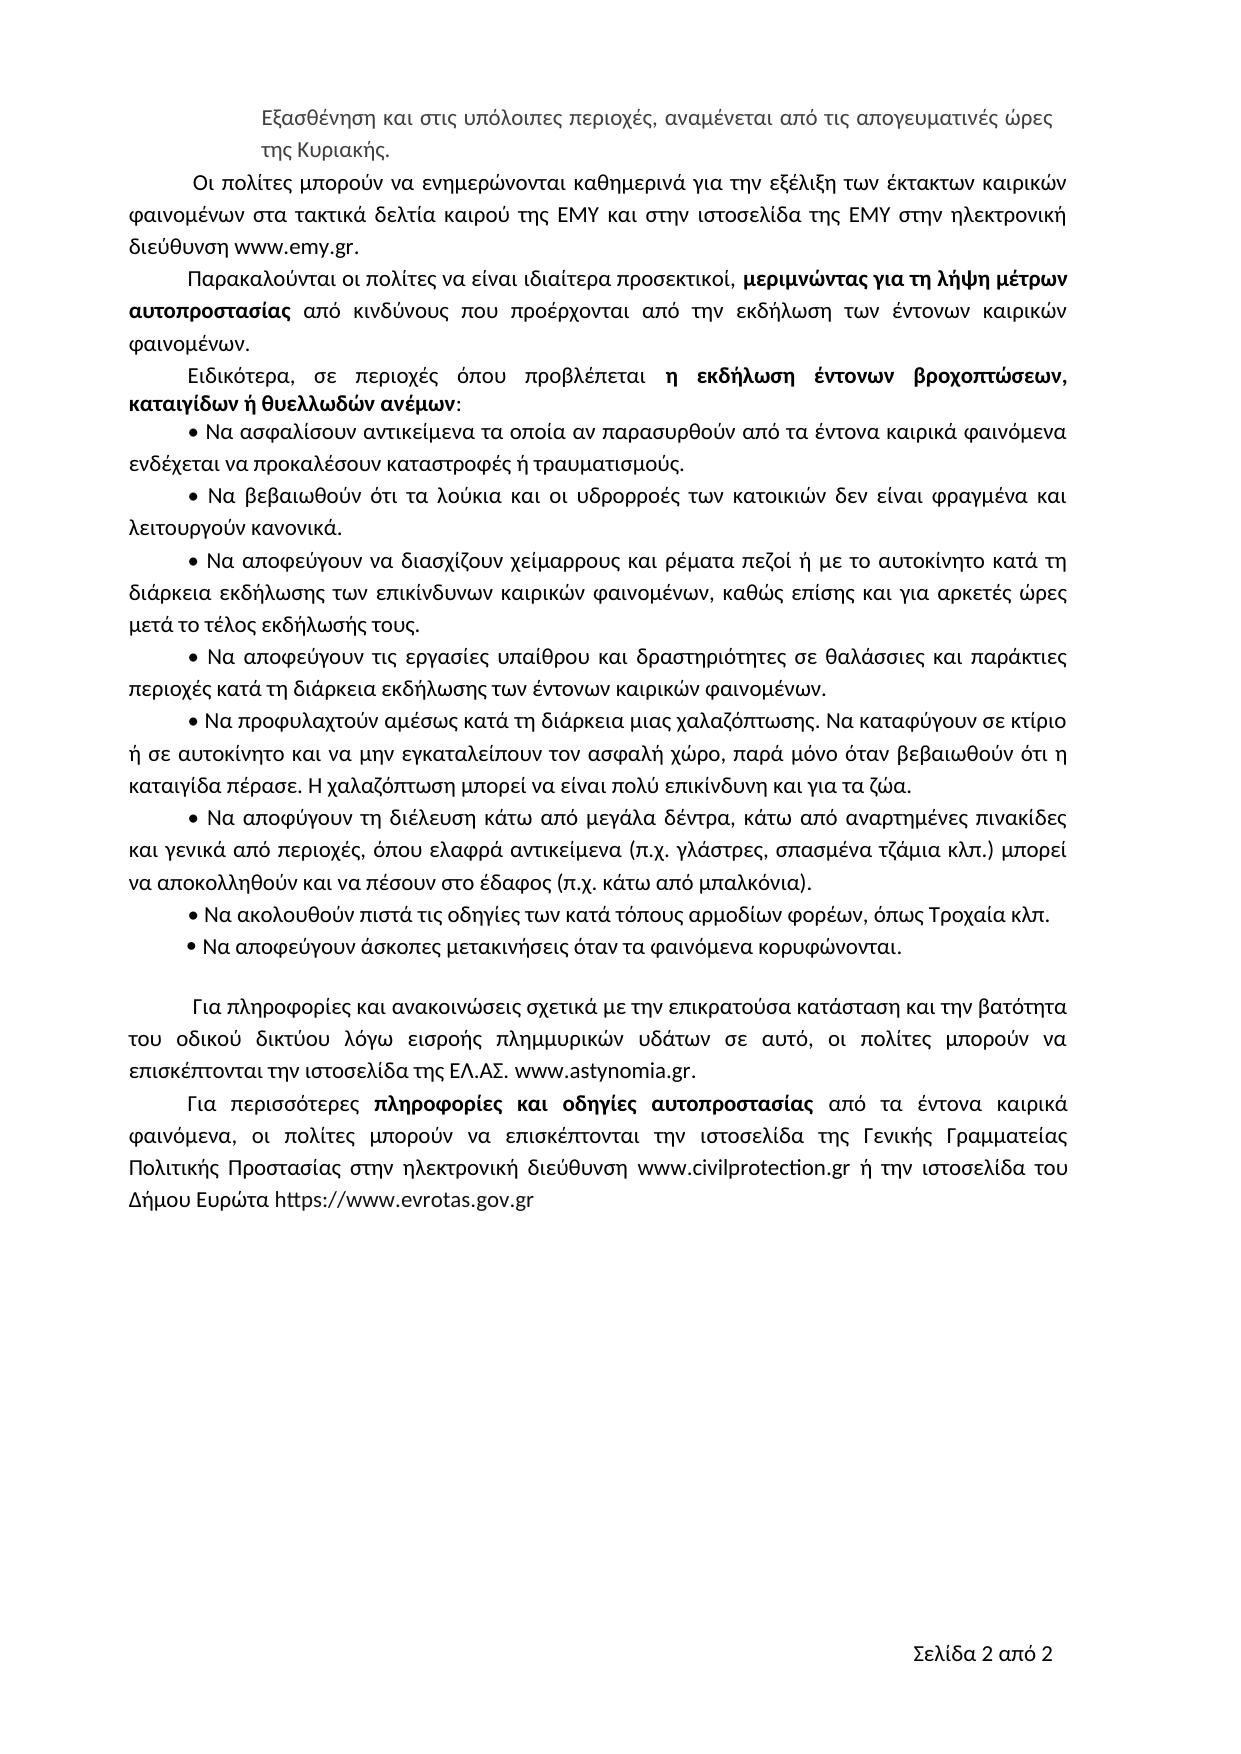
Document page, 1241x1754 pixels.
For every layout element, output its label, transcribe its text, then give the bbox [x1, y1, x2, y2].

text Για πληροφορίες και ανακοινώσεις σχετικά με την επικρατούσα κατάσταση και την βατότητα του οδικού δικτύου λόγω εισροής πλημμυρικών υδάτων σε αυτό, οι πολίτες μπορούν να επισκέπτονται την ιστοσελίδα της ΕΛ.ΑΣ. www.astynomia.gr. [128, 992, 1068, 1084]
text • Να αποφεύγουν τις εργασίες υπαίθρου και δραστηριότητες σε θαλάσσιες και παράκτιες περιοχές κατά τη διάρκεια εκδήλωσης των έντονων καιρικών φαινομένων. [128, 642, 1068, 702]
list Να αποφεύγουν άσκοπες μετακινήσεις όταν τα φαινόμενα κορυφώνονται. [187, 932, 1068, 960]
text Οι πολίτες μπορούν να ενημερώνονται καθημερινά για την εξέλιξη των έκτακτων καιρικών φαινομένων στα τακτικά δελτία καιρού της ΕΜΥ και στην ιστοσελίδα της ΕΜΥ στην ηλεκτρονική διεύθυνση www.emy.gr. [128, 168, 1068, 260]
text • Να αποφεύγουν να διασχίζουν χείμαρρους και ρέματα πεζοί ή με το αυτοκίνητο κατά τη διάρκεια εκδήλωσης των επικίνδυνων καιρικών φαινομένων, καθώς επίσης και για αρκετές ώρες μετά το τέλος εκδήλωσής τους. [128, 546, 1068, 638]
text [261, 103, 1053, 164]
text • Να αποφύγουν τη διέλευση κάτω από μεγάλα δέντρα, κάτω από αναρτημένες πινακίδες και γενικά από περιοχές, όπου ελαφρά αντικείμενα (π.χ. γλάστρες, σπασμένα τζάμια κλπ.) μπορεί να αποκολληθούν και να πέσουν στο έδαφος (π.χ. κάτω από μπαλκόνια). [128, 803, 1068, 896]
text • Να ασφαλίσουν αντικείμενα τα οποία αν παρασυρθούν από τα έντονα καιρικά φαινόμενα ενδέχεται να προκαλέσουν καταστροφές ή τραυματισμούς. [128, 417, 1068, 477]
text Ειδικότερα, σε περιοχές όπου προβλέπεται η εκδήλωση έντονων βροχοπτώσεων, καταιγίδων ή θυελλωδών ανέμων: [128, 361, 1068, 417]
text • Να ακολουθούν πιστά τις οδηγίες των κατά τόπους αρμοδίων φορέων, όπως Τροχαία κλπ. [128, 900, 1068, 928]
text Παρακαλούνται οι πολίτες να είναι ιδιαίτερα προσεκτικοί, μεριμνώντας για τη λήψη μέτρων αυτοπροστασίας από κινδύνους που προέρχονται από την εκδήλωση των έντονων καιρικών φαινομένων. [128, 264, 1068, 357]
text • Να προφυλαχτούν αμέσως κατά τη διάρκεια μιας χαλαζόπτωσης. Να καταφύγουν σε κτίριο ή σε αυτοκίνητο και να μην εγκαταλείπουν τον ασφαλή χώρο, παρά μόνο όταν βεβαιωθούν ότι η καταιγίδα πέρασε. Η χαλαζόπτωση μπορεί να είναι πολύ επικίνδυνη και για τα ζώα. [128, 707, 1068, 799]
text • Να βεβαιωθούν ότι τα λούκια και οι υδρορροές των κατοικιών δεν είναι φραγμένα και λειτουργούν κανονικά. [128, 481, 1068, 542]
text Για περισσότερες πληροφορίες και οδηγίες αυτοπροστασίας από τα έντονα καιρικά φαινόμενα, οι πολίτες μπορούν να επισκέπτονται την ιστοσελίδα της Γενικής Γραμματείας Πολιτικής Προστασίας στην ηλεκτρονική διεύθυνση www.civilprotection.gr ή την ιστοσελίδα του Δήμου Ευρώτα https://www.evrotas.gov.gr [128, 1089, 1068, 1213]
